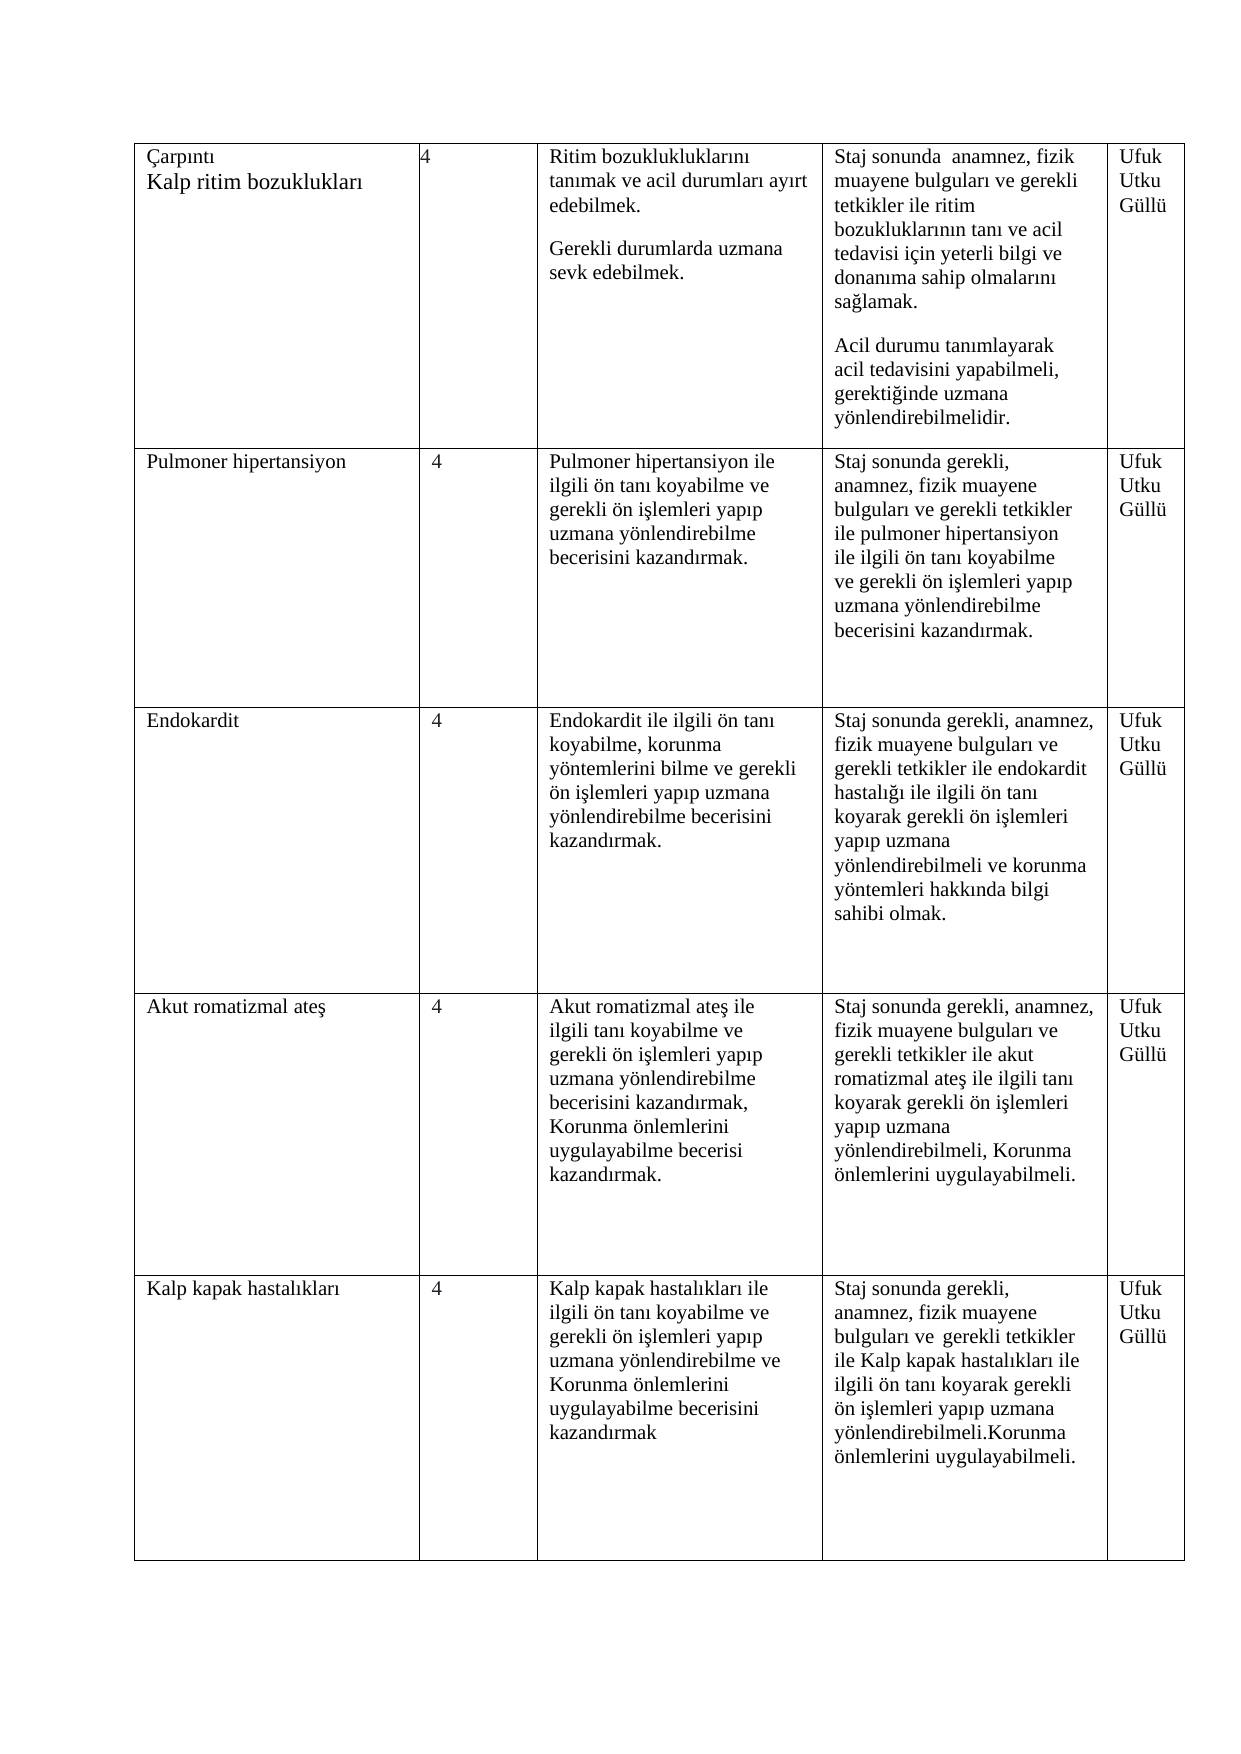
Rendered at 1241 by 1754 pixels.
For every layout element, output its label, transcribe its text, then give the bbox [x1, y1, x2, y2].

table_header Ufuk Utku Güllü [1108, 144, 1184, 448]
table_header Çarpıntı Kalp ritim bozuklukları [135, 144, 419, 448]
table_header Staj sonunda anamnez, fizik muayene bulguları ve gerekli tetkikler ile ritim bozukluklarının tanı ve acil tedavisi için yeterli bilgi ve donanıma sahip olmalarını sağlamak. Acil durumu tanımlayarak acil tedavisini yapabilmeli, gerektiğinde uzmana yönlendirebilmelidir. [823, 144, 1107, 448]
table_cell Pulmoner hipertansiyon ile ilgili ön tanı koyabilme ve gerekli ön işlemleri yapıp uzmana yönlendirebilme becerisini kazandırmak. [538, 449, 822, 707]
table_cell 4 [420, 1276, 537, 1560]
table_cell Staj sonunda gerekli, anamnez, fizik muayene bulguları ve gerekli tetkikler ile Kalp kapak hastalıkları ile ilgili ön tanı koyarak gerekli ön işlemleri yapıp uzmana yönlendirebilmeli.Korunma önlemlerini uygulayabilmeli. [823, 1276, 1107, 1560]
table_header Ritim bozuklukluklarını tanımak ve acil durumları ayırt edebilmek. Gerekli durumlarda uzmana sevk edebilmek. [538, 144, 822, 448]
table_cell Ufuk Utku Güllü [1108, 449, 1184, 707]
table_cell Kalp kapak hastalıkları [135, 1276, 419, 1560]
table_cell 4 [420, 994, 537, 1275]
table_header 4 [420, 144, 537, 448]
table_cell Ufuk Utku Güllü [1108, 708, 1184, 992]
table_cell Staj sonunda gerekli, anamnez, fizik muayene bulguları ve gerekli tetkikler ile akut romatizmal ateş ile ilgili tanı koyarak gerekli ön işlemleri yapıp uzmana yönlendirebilmeli, Korunma önlemlerini uygulayabilmeli. [823, 994, 1107, 1275]
table_cell Pulmoner hipertansiyon [135, 449, 419, 707]
table_cell Endokardit [135, 708, 419, 992]
table_cell 4 [420, 449, 537, 707]
table_cell Staj sonunda gerekli, anamnez, fizik muayene bulguları ve gerekli tetkikler ile endokardit hastalığı ile ilgili ön tanı koyarak gerekli ön işlemleri yapıp uzmana yönlendirebilmeli ve korunma yöntemleri hakkında bilgi sahibi olmak. [823, 708, 1107, 992]
table_cell Ufuk Utku Güllü [1108, 994, 1184, 1275]
table_cell Akut romatizmal ateş [135, 994, 419, 1275]
table_cell Endokardit ile ilgili ön tanı koyabilme, korunma yöntemlerini bilme ve gerekli ön işlemleri yapıp uzmana yönlendirebilme becerisini kazandırmak. [538, 708, 822, 992]
table_cell Ufuk Utku Güllü [1108, 1276, 1184, 1560]
table_cell 4 [420, 708, 537, 992]
table_cell Kalp kapak hastalıkları ile ilgili ön tanı koyabilme ve gerekli ön işlemleri yapıp uzmana yönlendirebilme ve Korunma önlemlerini uygulayabilme becerisini kazandırmak [538, 1276, 822, 1560]
table_cell Staj sonunda gerekli, anamnez, fizik muayene bulguları ve gerekli tetkikler ile pulmoner hipertansiyon ile ilgili ön tanı koyabilme ve gerekli ön işlemleri yapıp uzmana yönlendirebilme becerisini kazandırmak. [823, 449, 1107, 707]
table_cell Akut romatizmal ateş ile ilgili tanı koyabilme ve gerekli ön işlemleri yapıp uzmana yönlendirebilme becerisini kazandırmak, Korunma önlemlerini uygulayabilme becerisi kazandırmak. [538, 994, 822, 1275]
